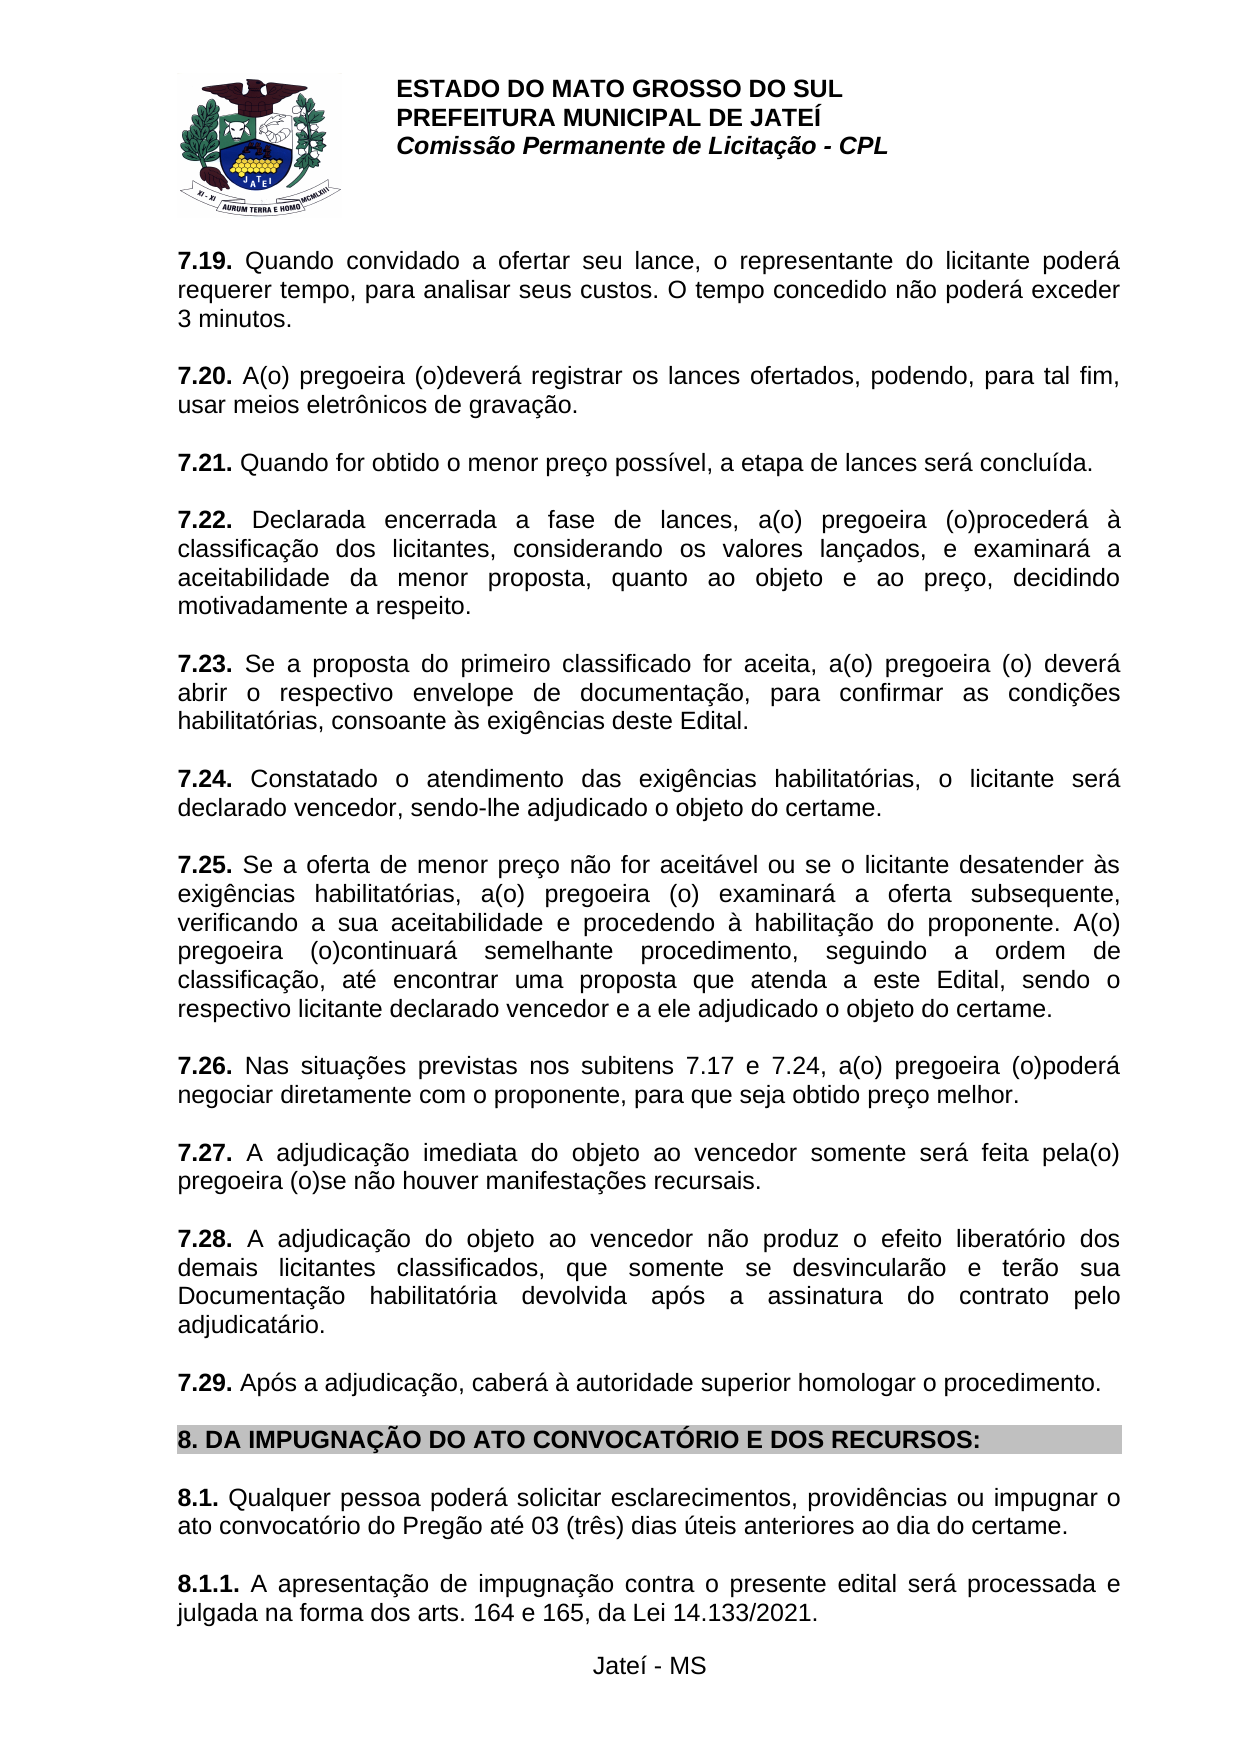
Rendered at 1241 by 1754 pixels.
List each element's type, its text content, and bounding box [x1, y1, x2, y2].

text 7.27. A adjudicação imediata do objeto ao vencedor somente será feita pela(o) pregoeira (o)se não houver manifestações recursais. [177, 1138, 1122, 1195]
text 7.19. Quando convidado a ofertar seu lance, o representante do licitante poderá requerer tempo, para analisar seus custos. O tempo concedido não poderá exceder 3 minutos. [177, 246, 1122, 333]
text 7.25. Se a oferta de menor preço não for aceitável ou se o licitante desatender às exigências habilitatórias, a(o) pregoeira (o) examinará a oferta subsequente, verificando a sua aceitabilidade e procedendo à habilitação do proponente. A(o) pregoeira (o)continuará semelhante procedimento, seguindo a ordem de classificação, até encontrar uma proposta que atenda a este Edital, sendo o respectivo licitante declarado vencedor e a ele adjudicado o objeto do certame. [177, 850, 1122, 1023]
text 8.1.1. A apresentação de impugnação contra o presente edital será processada e julgada na forma dos arts. 164 e 165, da Lei 14.133/2021. [177, 1569, 1122, 1626]
picture [177, 73, 342, 218]
text 8.1. Qualquer pessoa poderá solicitar esclarecimentos, providências ou impugnar o ato convocatório do Pregão até 03 (três) dias úteis anteriores ao dia do certame. [177, 1483, 1122, 1540]
text 7.23. Se a proposta do primeiro classificado for aceita, a(o) pregoeira (o) deverá abrir o respectivo envelope de documentação, para confirmar as condições habilitatórias, consoante às exigências deste Edital. [177, 649, 1122, 735]
text 7.28. A adjudicação do objeto ao vencedor não produz o efeito liberatório dos demais licitantes classificados, que somente se desvincularão e terão sua Documentação habilitatória devolvida após a assinatura do contrato pelo adjudicatário. [177, 1224, 1122, 1339]
text 7.21. Quando for obtido o menor preço possível, a etapa de lances será concluída. [177, 448, 1122, 476]
text 7.26. Nas situações previstas nos subitens 7.17 e 7.24, a(o) pregoeira (o)poderá negociar diretamente com o proponente, para que seja obtido preço melhor. [177, 1051, 1122, 1109]
text 7.24. Constatado o atendimento das exigências habilitatórias, o licitante será declarado vencedor, sendo-lhe adjudicado o objeto do certame. [177, 764, 1122, 821]
text 7.29. Após a adjudicação, caberá à autoridade superior homologar o procedimento. [177, 1368, 1122, 1396]
text 7.22. Declarada encerrada a fase de lances, a(o) pregoeira (o)procederá à classificação dos licitantes, considerando os valores lançados, e examinará a aceitabilidade da menor proposta, quanto ao objeto e ao preço, decidindo motivadamente a respeito. [177, 505, 1122, 620]
text 7.20. A(o) pregoeira (o)deverá registrar os lances ofertados, podendo, para tal fim, usar meios eletrônicos de gravação. [177, 361, 1122, 419]
text 8. DA IMPUGNAÇÃO DO ATO CONVOCATÓRIO E DOS RECURSOS: [177, 1425, 1122, 1454]
